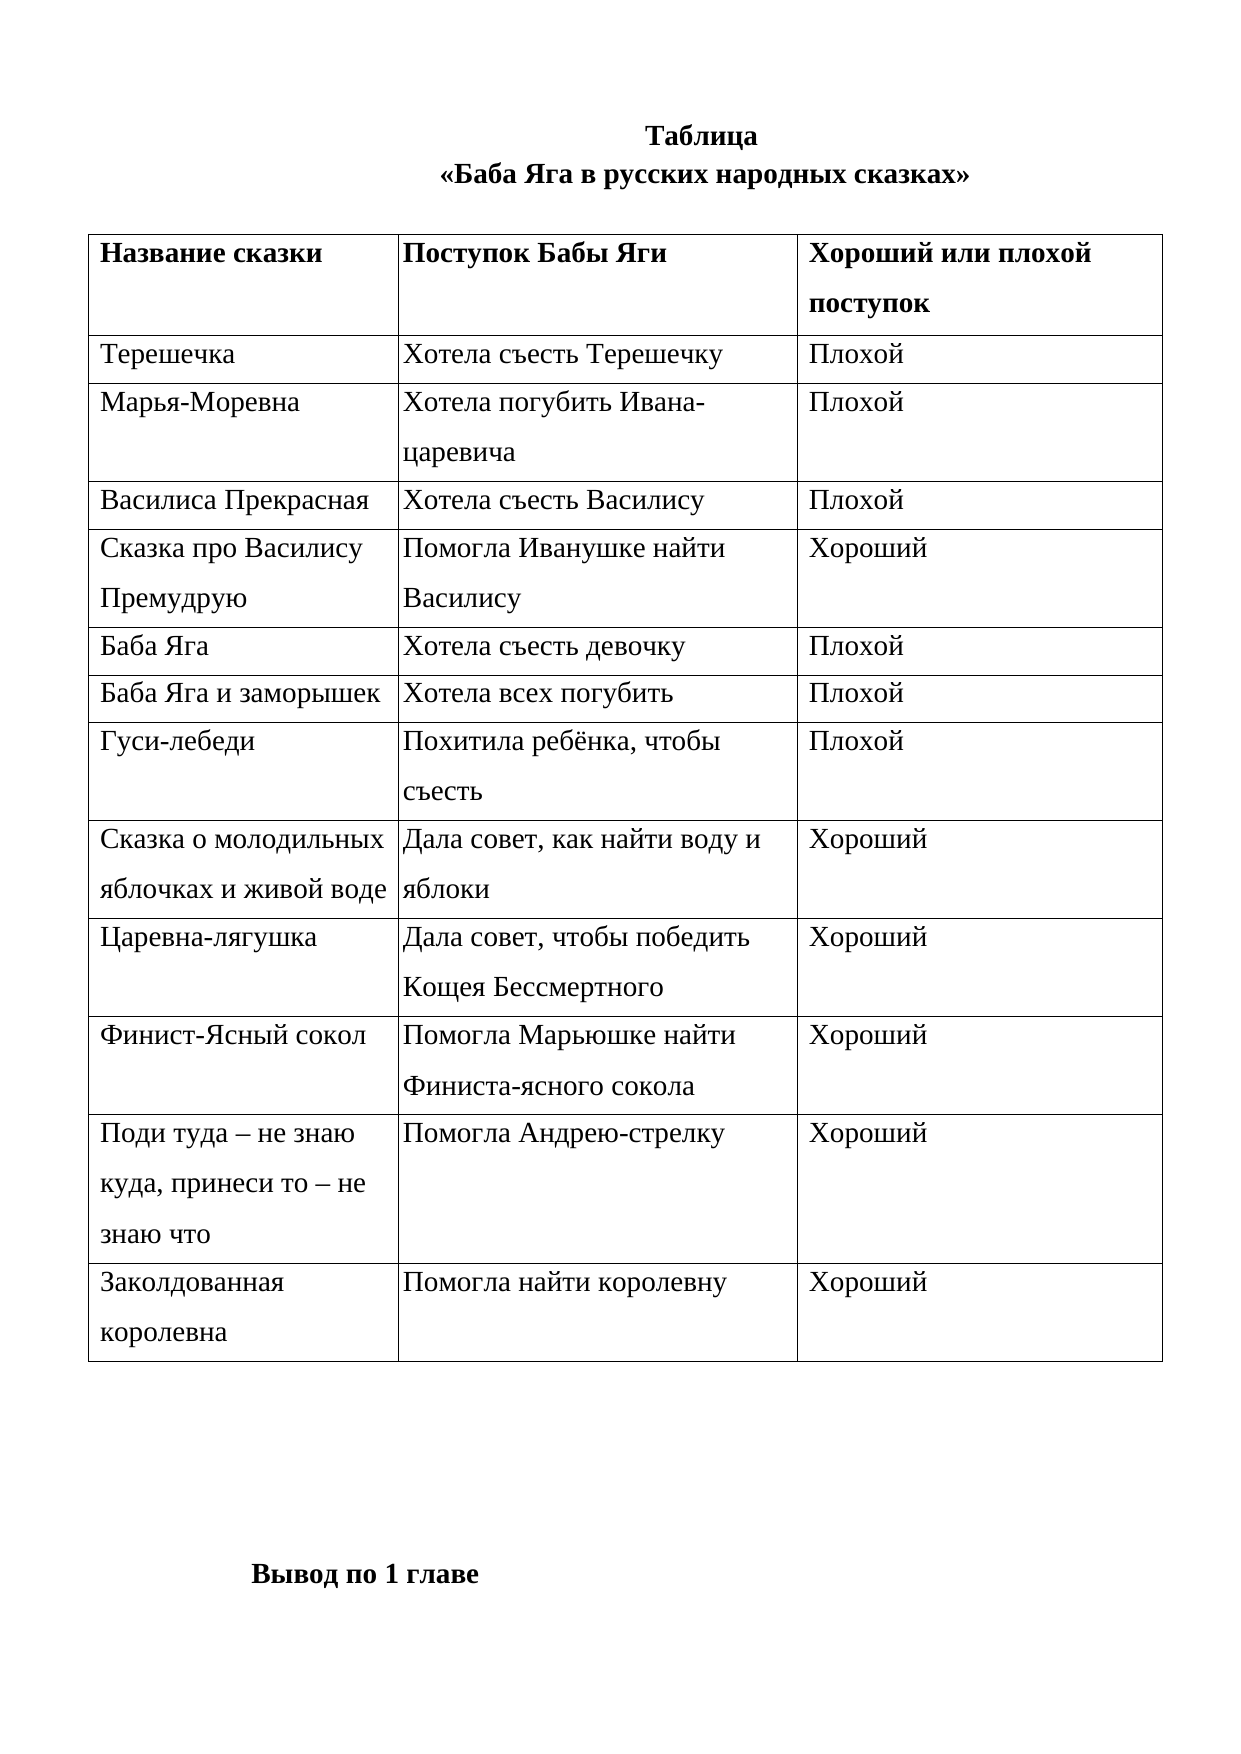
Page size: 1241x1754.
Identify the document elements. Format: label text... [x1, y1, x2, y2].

table_cell Плохой [798, 384, 1162, 481]
text Таблица [177, 118, 1152, 152]
table_cell Хотела погубить Ивана-царевича [399, 384, 797, 481]
table_cell Гуси-лебеди [89, 723, 398, 820]
table_cell Хотела всех погубить [399, 676, 797, 722]
table_cell Дала совет, как найти воду и яблоки [399, 821, 797, 918]
table_cell Помогла найти королевну [399, 1264, 797, 1361]
table_cell Плохой [798, 628, 1162, 674]
table_cell Терешечка [89, 336, 398, 383]
table_cell Дала совет, чтобы победить Кощея Бессмертного [399, 919, 797, 1016]
table_cell Плохой [798, 676, 1162, 722]
table_cell Плохой [798, 482, 1162, 529]
table_cell Василиса Прекрасная [89, 482, 398, 529]
table_cell Заколдованная королевна [89, 1264, 398, 1361]
table_cell Финист-Ясный сокол [89, 1017, 398, 1114]
table_cell Царевна-лягушка [89, 919, 398, 1016]
table_cell Баба Яга и заморышек [89, 676, 398, 722]
table_cell Поди туда – не знаю куда, принеси то – не знаю что [89, 1115, 398, 1263]
table_cell Похитила ребёнка, чтобы съесть [399, 723, 797, 820]
table_cell Хороший [798, 919, 1162, 1016]
table_cell Сказка про Василису Премудрую [89, 530, 398, 627]
table_cell Хотела съесть девочку [399, 628, 797, 674]
table_header Хороший или плохой поступок [798, 235, 1162, 335]
table_cell Сказка о молодильных яблочках и живой воде [89, 821, 398, 918]
table_cell Помогла Андрею-стрелку [399, 1115, 797, 1263]
table_cell Помогла Иванушке найти Василису [399, 530, 797, 627]
table_cell Хороший [798, 530, 1162, 627]
table_cell Плохой [798, 336, 1162, 383]
text Вывод по 1 главе [177, 1557, 1152, 1590]
table_cell Хороший [798, 1017, 1162, 1114]
text «Баба Яга в русских народных сказках» [177, 157, 1152, 190]
table_header Поступок Бабы Яги [399, 235, 797, 335]
table_cell Баба Яга [89, 628, 398, 674]
table_cell Хотела съесть Терешечку [399, 336, 797, 383]
table_header Название сказки [89, 235, 398, 335]
table_cell Помогла Марьюшке найти Финиста-ясного сокола [399, 1017, 797, 1114]
table_cell Плохой [798, 723, 1162, 820]
table_cell Хороший [798, 1115, 1162, 1263]
table_cell Хороший [798, 821, 1162, 918]
table_cell Хотела съесть Василису [399, 482, 797, 529]
table_cell Хороший [798, 1264, 1162, 1361]
table_cell Марья-Моревна [89, 384, 398, 481]
